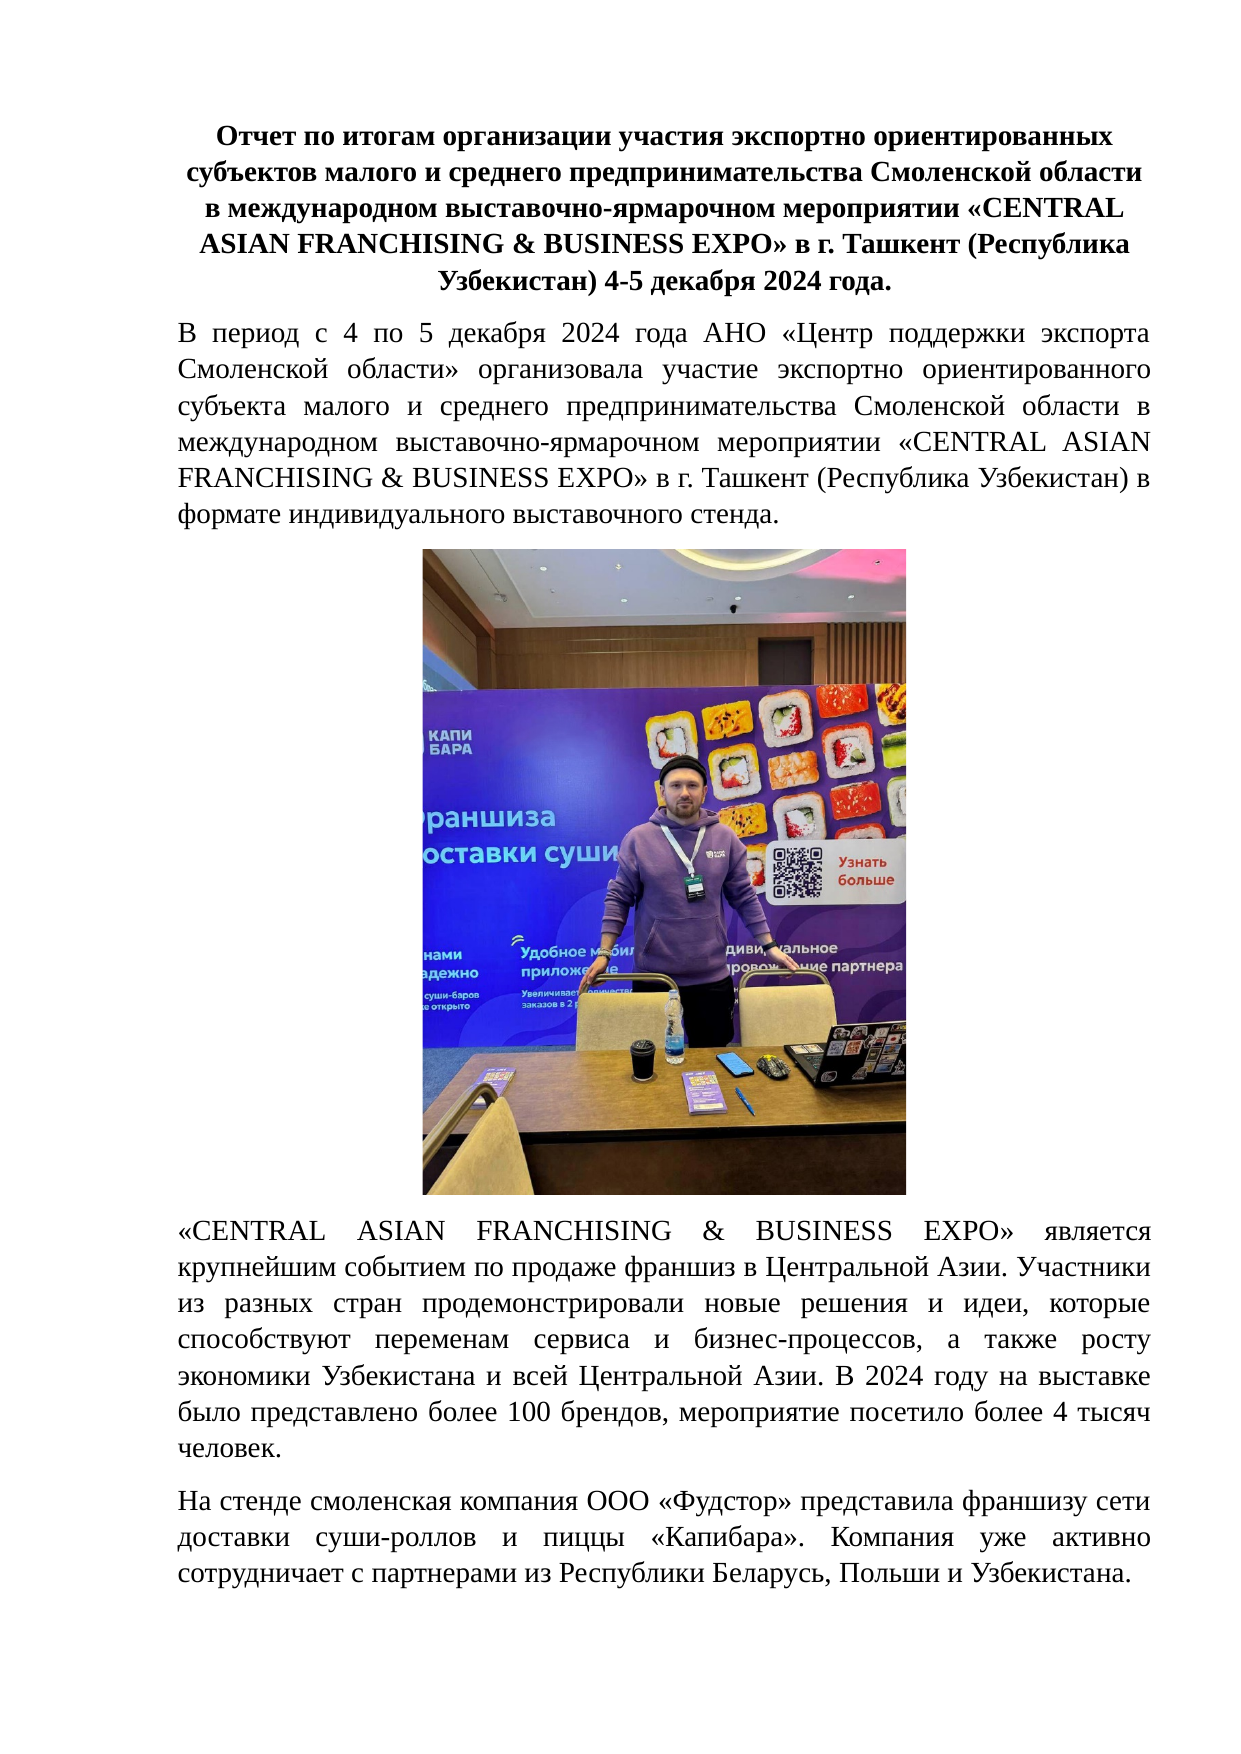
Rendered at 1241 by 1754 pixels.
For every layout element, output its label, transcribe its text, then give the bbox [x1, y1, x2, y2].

text Отчет по итогам организации участия экспортно ориентированных субъектов малого и среднего предпринимательства Смоленской области в международном выставочно-ярмарочном мероприятии «CENTRAL ASIAN FRANCHISING & BUSINESS EXPO» в г. Ташкент (Республика Узбекистан) 4-5 декабря 2024 года. [177, 118, 1152, 296]
text На стенде смоленская компания ООО «Фудстор» представила франшизу сети доставки суши-роллов и пиццы «Капибара». Компания уже активно сотрудничает с партнерами из Республики Беларусь, Польши и Узбекистана. [177, 1483, 1152, 1589]
text В период с 4 по 5 декабря 2024 года АНО «Центр поддержки экспорта Смоленской области» организовала участие экспортно ориентированного субъекта малого и среднего предпринимательства Смоленской области в международном выставочно-ярмарочном мероприятии «CENTRAL ASIAN FRANCHISING & BUSINESS EXPO» в г. Ташкент (Республика Узбекистан) в формате индивидуального выставочного стенда. [177, 316, 1152, 530]
text «CENTRAL ASIAN FRANCHISING & BUSINESS EXPO» является крупнейшим событием по продаже франшиз в Центральной Азии. Участники из разных стран продемонстрировали новые решения и идеи, которые способствуют переменам сервиса и бизнес-процессов, а также росту экономики Узбекистана и всей Центральной Азии. В 2024 году на выставке было представлено более 100 брендов, мероприятие посетило более 4 тысяч человек. [177, 1213, 1152, 1463]
picture [422, 549, 907, 1195]
